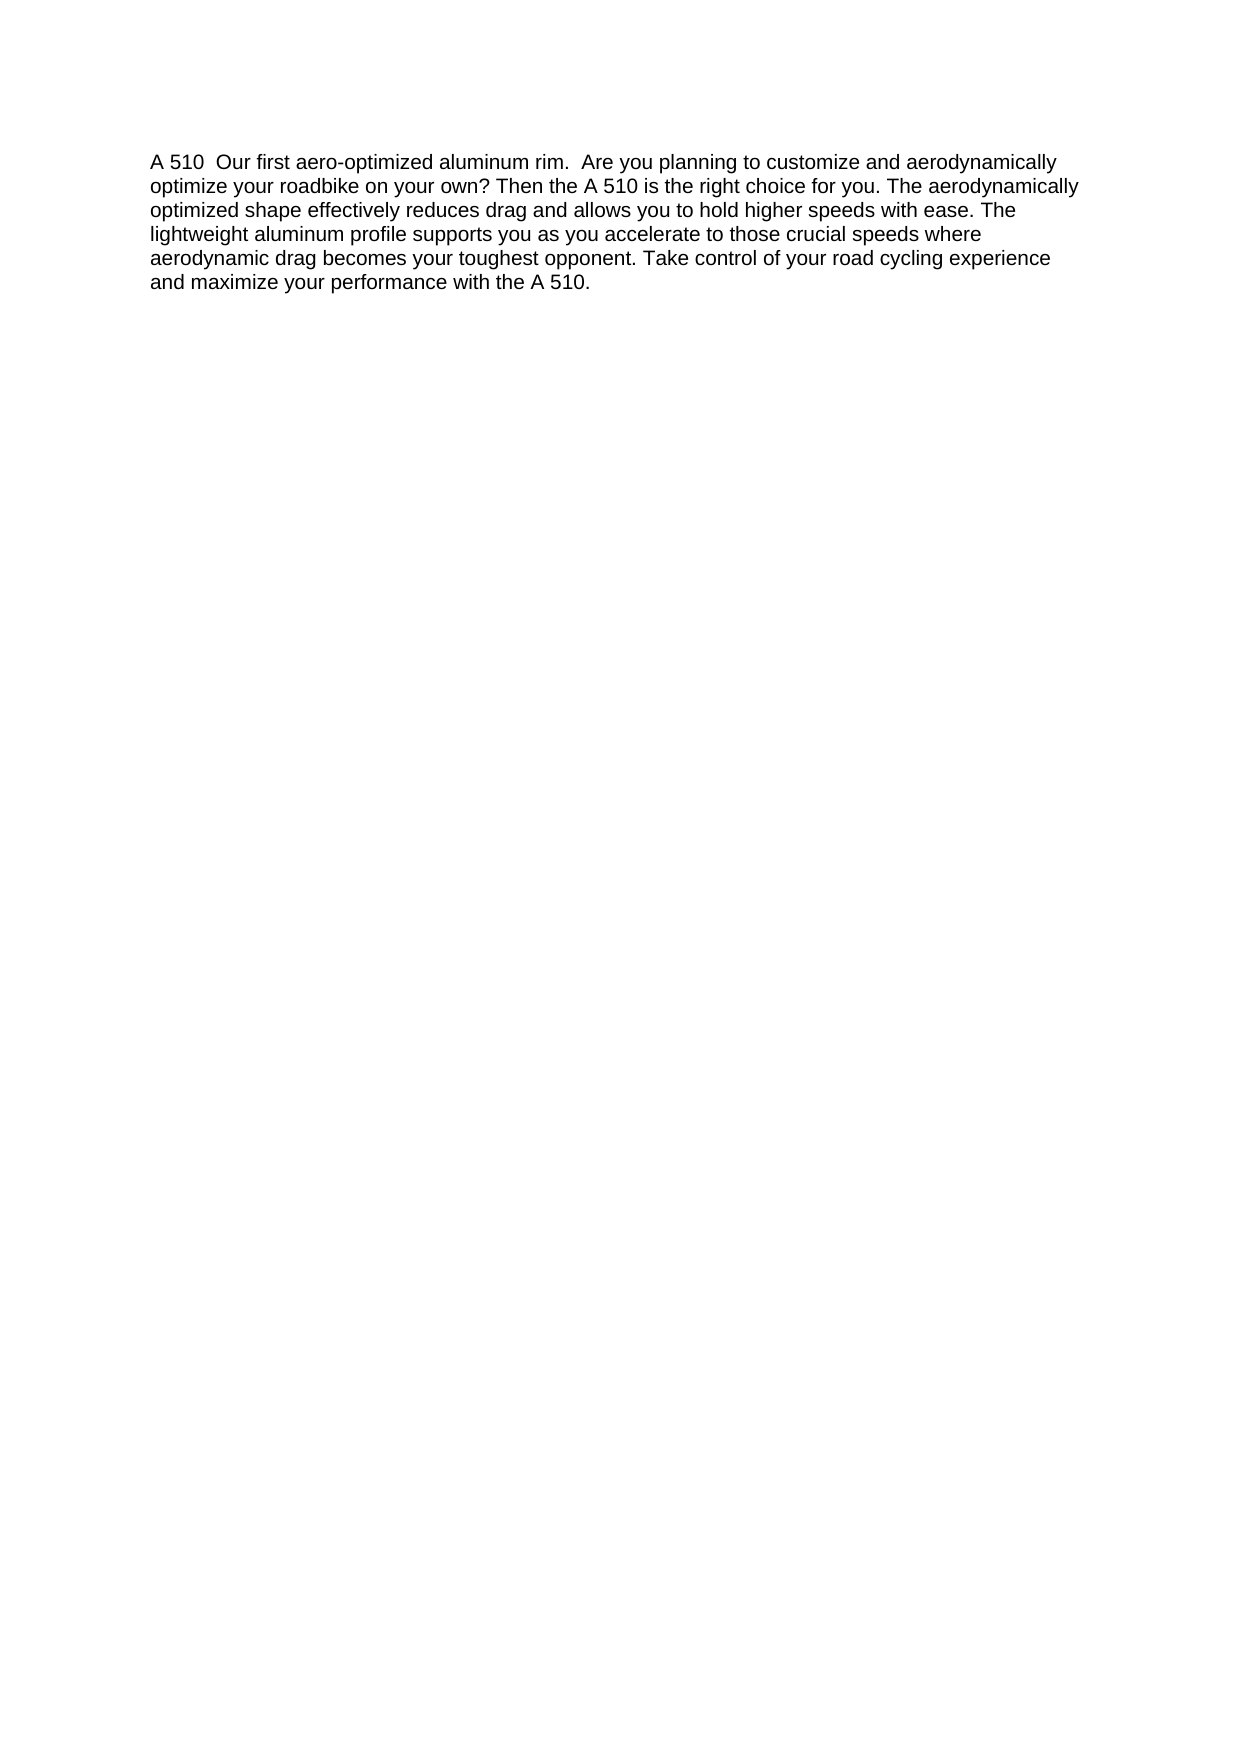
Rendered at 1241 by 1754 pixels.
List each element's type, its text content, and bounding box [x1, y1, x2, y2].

text A 510 Our first aero-optimized aluminum rim. Are you planning to customize and aerodynamically optimize your roadbike on your own? Then the A 510 is the right choice for you. The aerodynamically optimized shape effectively reduces drag and allows you to hold higher speeds with ease. The lightweight aluminum profile supports you as you accelerate to those crucial speeds where aerodynamic drag becomes your toughest opponent. Take control of your road cycling experience and maximize your performance with the A 510. [150, 150, 1090, 294]
